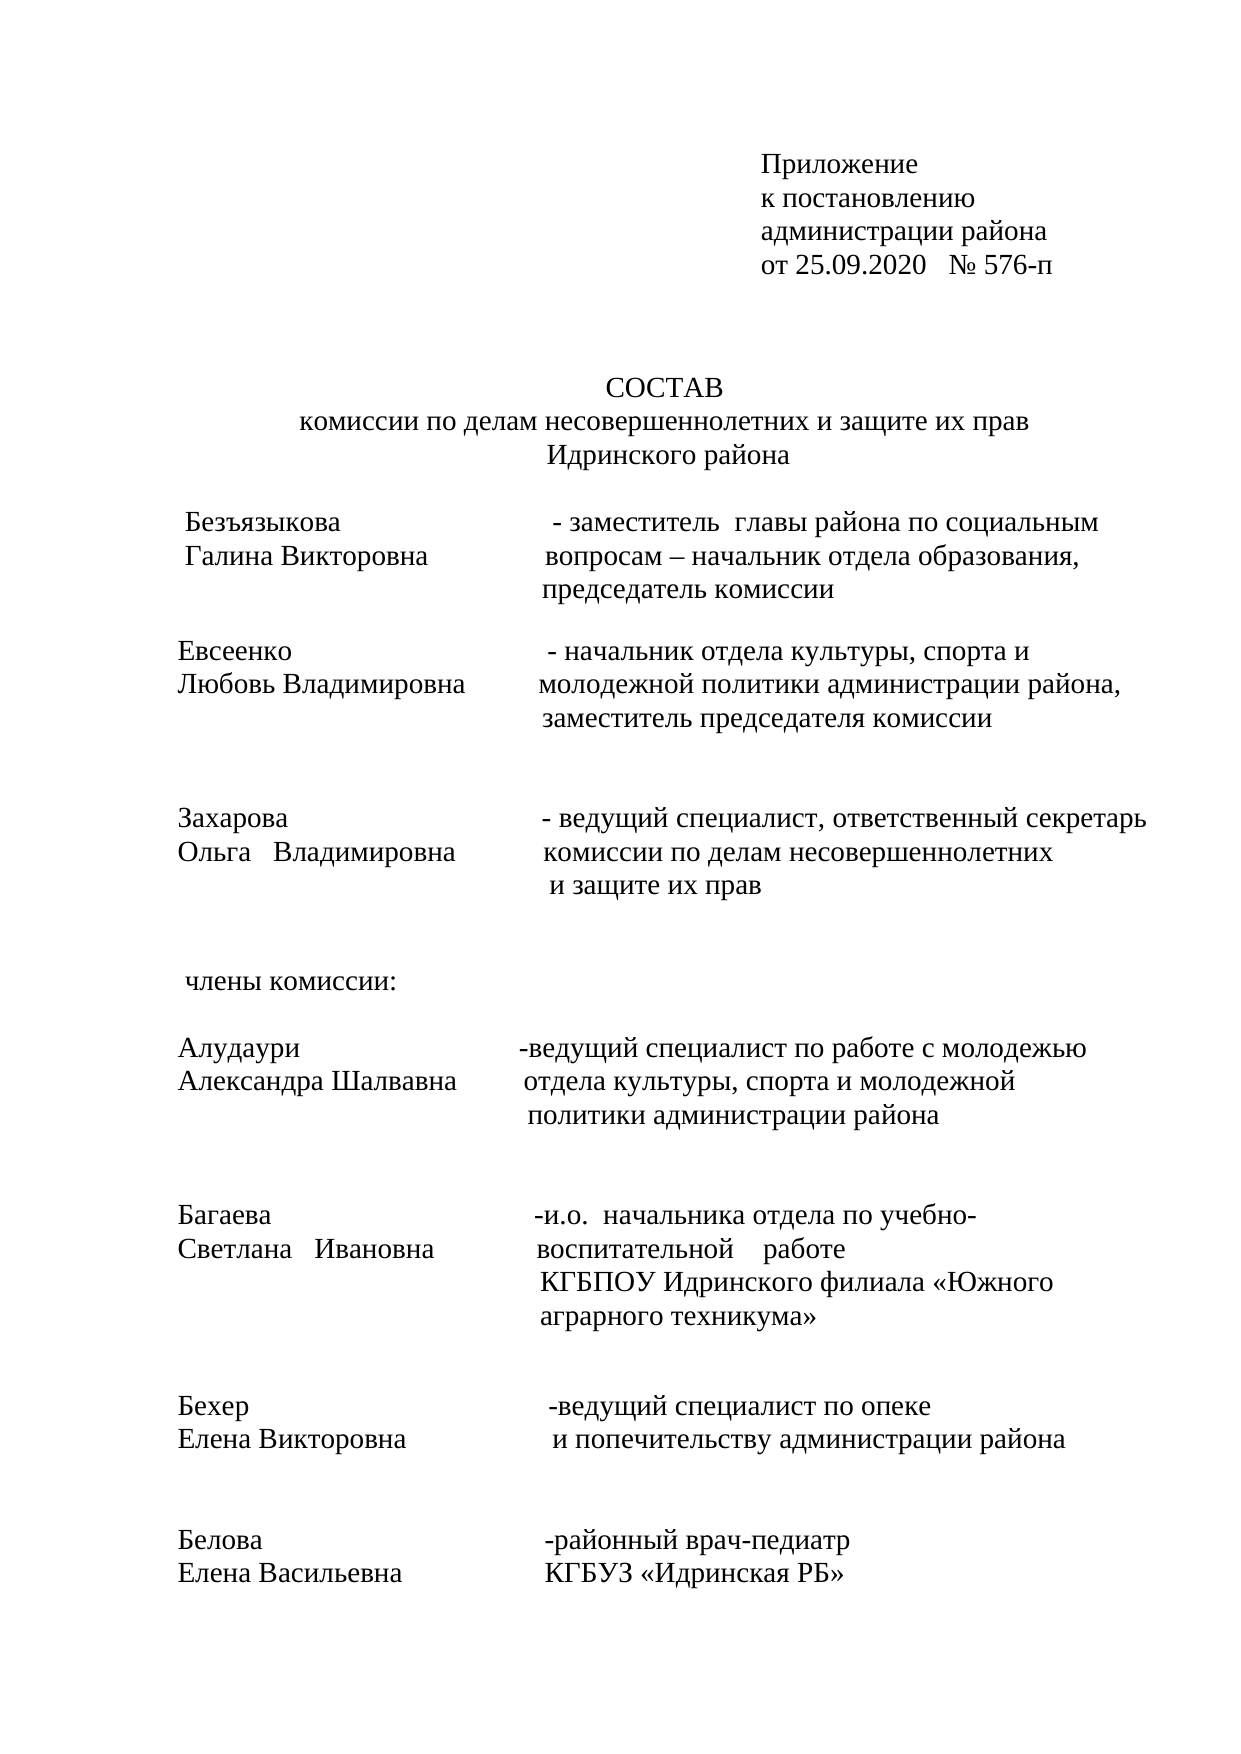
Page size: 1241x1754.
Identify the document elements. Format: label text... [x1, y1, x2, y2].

text Багаева -и.о. начальника отдела по учебно- [177, 1197, 1152, 1231]
text СОСТАВ [177, 370, 1152, 403]
text администрации района [177, 213, 1152, 247]
text и защите их прав [177, 867, 1152, 901]
text Идринского района [177, 437, 1152, 471]
text Любовь Владимировна молодежной политики администрации района, [177, 666, 1152, 700]
text Захарова - ведущий специалист, ответственный секретарь Ольга Владимировна комиссии по делам несовершеннолетних [177, 800, 1152, 867]
text аграрного техникума» [177, 1298, 1152, 1332]
text Александра Шалвавна отдела культуры, спорта и молодежной [177, 1063, 1152, 1097]
text председатель комиссии [177, 571, 1152, 605]
text комиссии по делам несовершеннолетних и защите их прав [177, 403, 1152, 437]
text Бехер -ведущий специалист по опеке [177, 1388, 1152, 1421]
text Галина Викторовна вопросам – начальник отдела образования, [177, 538, 1152, 571]
text от 25.09.2020 № 576-п [177, 247, 1152, 280]
text Алудаури -ведущий специалист по работе с молодежью [177, 1030, 1152, 1063]
text Евсеенко - начальник отдела культуры, спорта и [177, 633, 1152, 666]
text Елена Васильевна КГБУЗ «Идринская РБ» [177, 1555, 1152, 1589]
text Елена Викторовна и попечительству администрации района [177, 1421, 1152, 1455]
text заместитель председателя комиссии [177, 700, 1152, 733]
text Белова -районный врач-педиатр [177, 1522, 1152, 1555]
text Безъязыкова - заместитель главы района по социальным [177, 504, 1152, 538]
text члены комиссии: [177, 963, 1152, 996]
text КГБПОУ Идринского филиала «Южного [177, 1264, 1152, 1298]
text политики администрации района [177, 1097, 1152, 1130]
text Приложение [177, 146, 1152, 180]
text к постановлению [177, 180, 1152, 213]
text Светлана Ивановна воспитательной работе [177, 1231, 1152, 1264]
